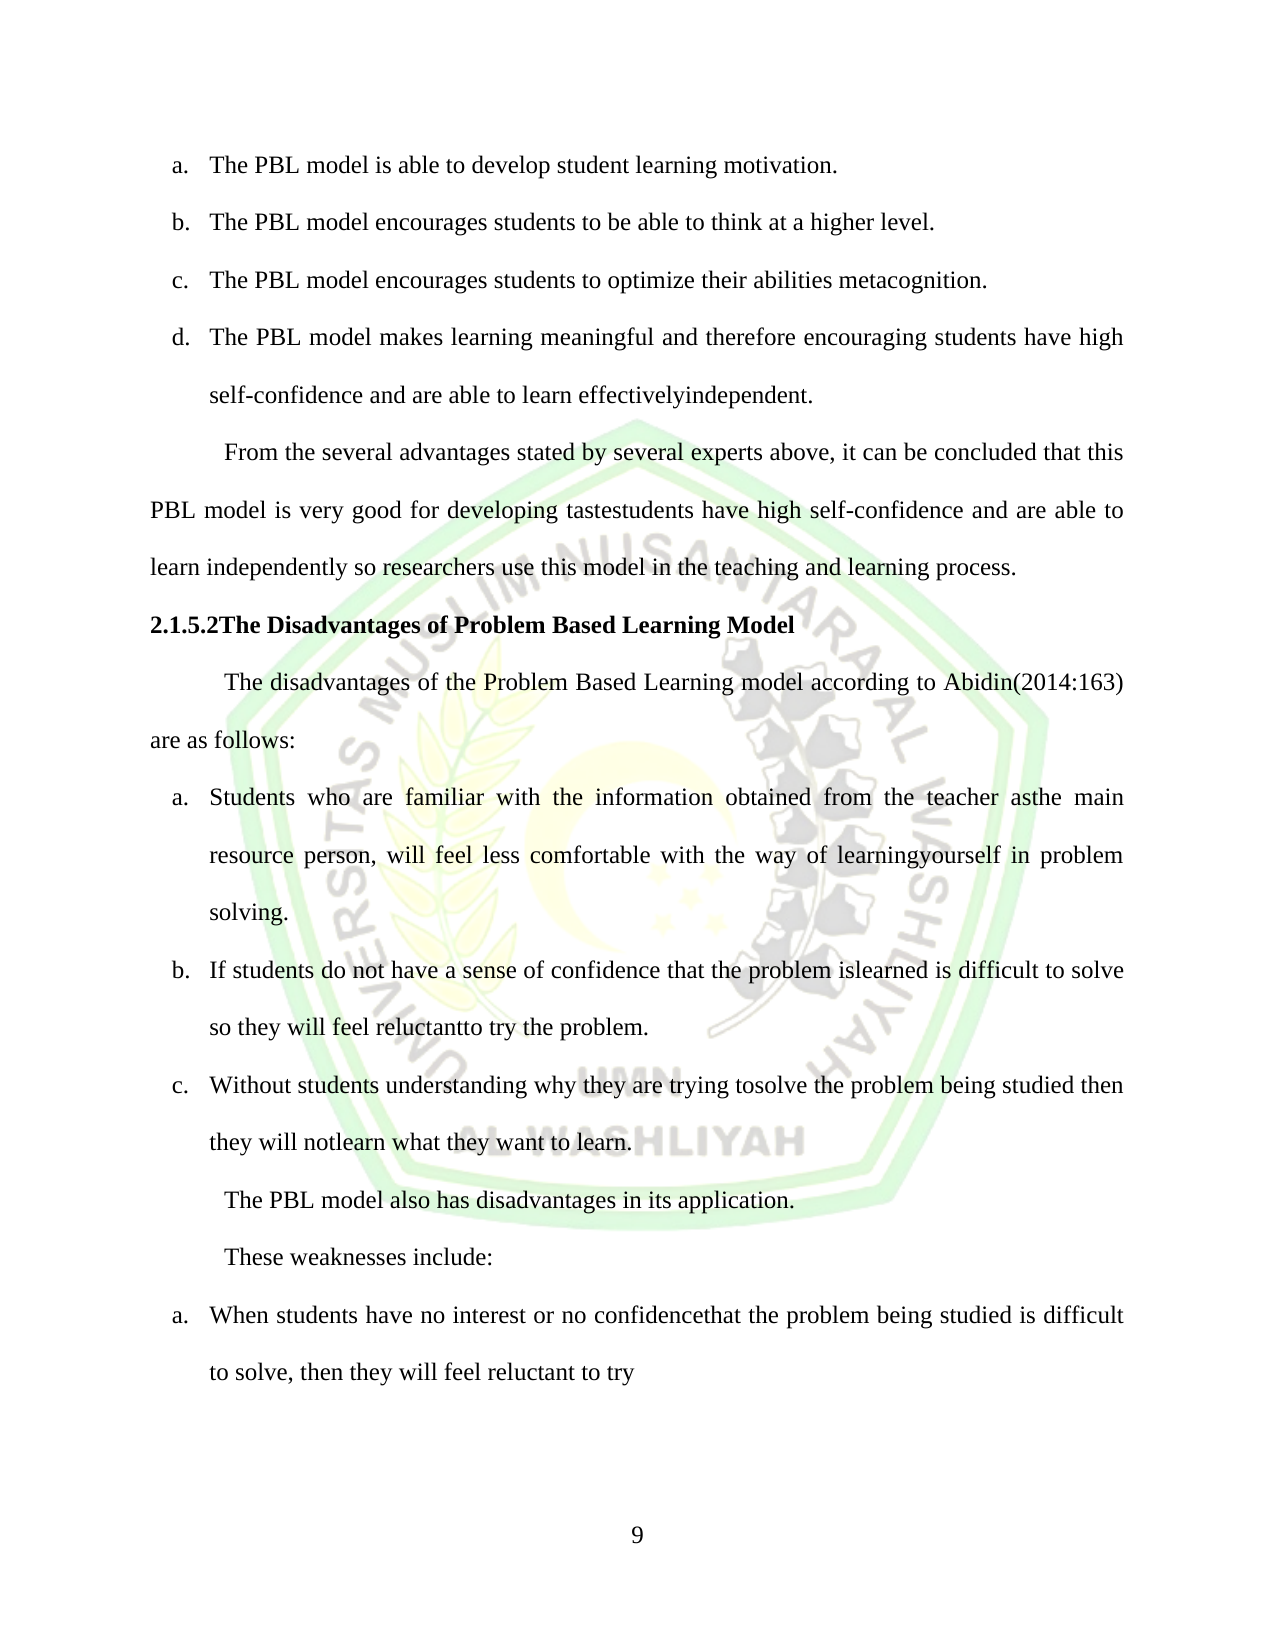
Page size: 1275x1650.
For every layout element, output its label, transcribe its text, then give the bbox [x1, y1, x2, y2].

list Without students understanding why they are trying tosolve the problem being studied then they will notlearn what they want to learn. [172, 1070, 1125, 1156]
list If students do not have a sense of confidence that the problem islearned is difficult to solve so they will feel reluctantto try the problem. [172, 955, 1125, 1041]
list From the several advantages stated by several experts above, it can be concluded that this PBL model is very good for developing tastestudents have high self-confidence and are able to learn independently so researchers use this model in the teaching and learning process. [150, 437, 1125, 581]
list The PBL model makes learning meaningful and therefore encouraging students have high self-confidence and are able to learn effectivelyindependent. [172, 322, 1125, 409]
list The PBL model encourages students to be able to think at a higher level. [172, 207, 1125, 236]
list The PBL model encourages students to optimize their abilities metacognition. [172, 265, 1125, 294]
list 2.1.5.2The Disadvantages of Problem Based Learning Model [150, 610, 1125, 639]
list When students have no interest or no confidencethat the problem being studied is difficult to solve, then they will feel reluctant to try [172, 1300, 1125, 1386]
list Students who are familiar with the information obtained from the teacher asthe main resource person, will feel less comfortable with the way of learningyourself in problem solving. [172, 782, 1125, 926]
list The disadvantages of the Problem Based Learning model according to Abidin(2014:163) are as follows: [150, 667, 1125, 754]
list The PBL model is able to develop student learning motivation. [172, 150, 1125, 179]
list The PBL model also has disadvantages in its application. [150, 1185, 1125, 1214]
list These weaknesses include: [209, 1242, 1125, 1271]
